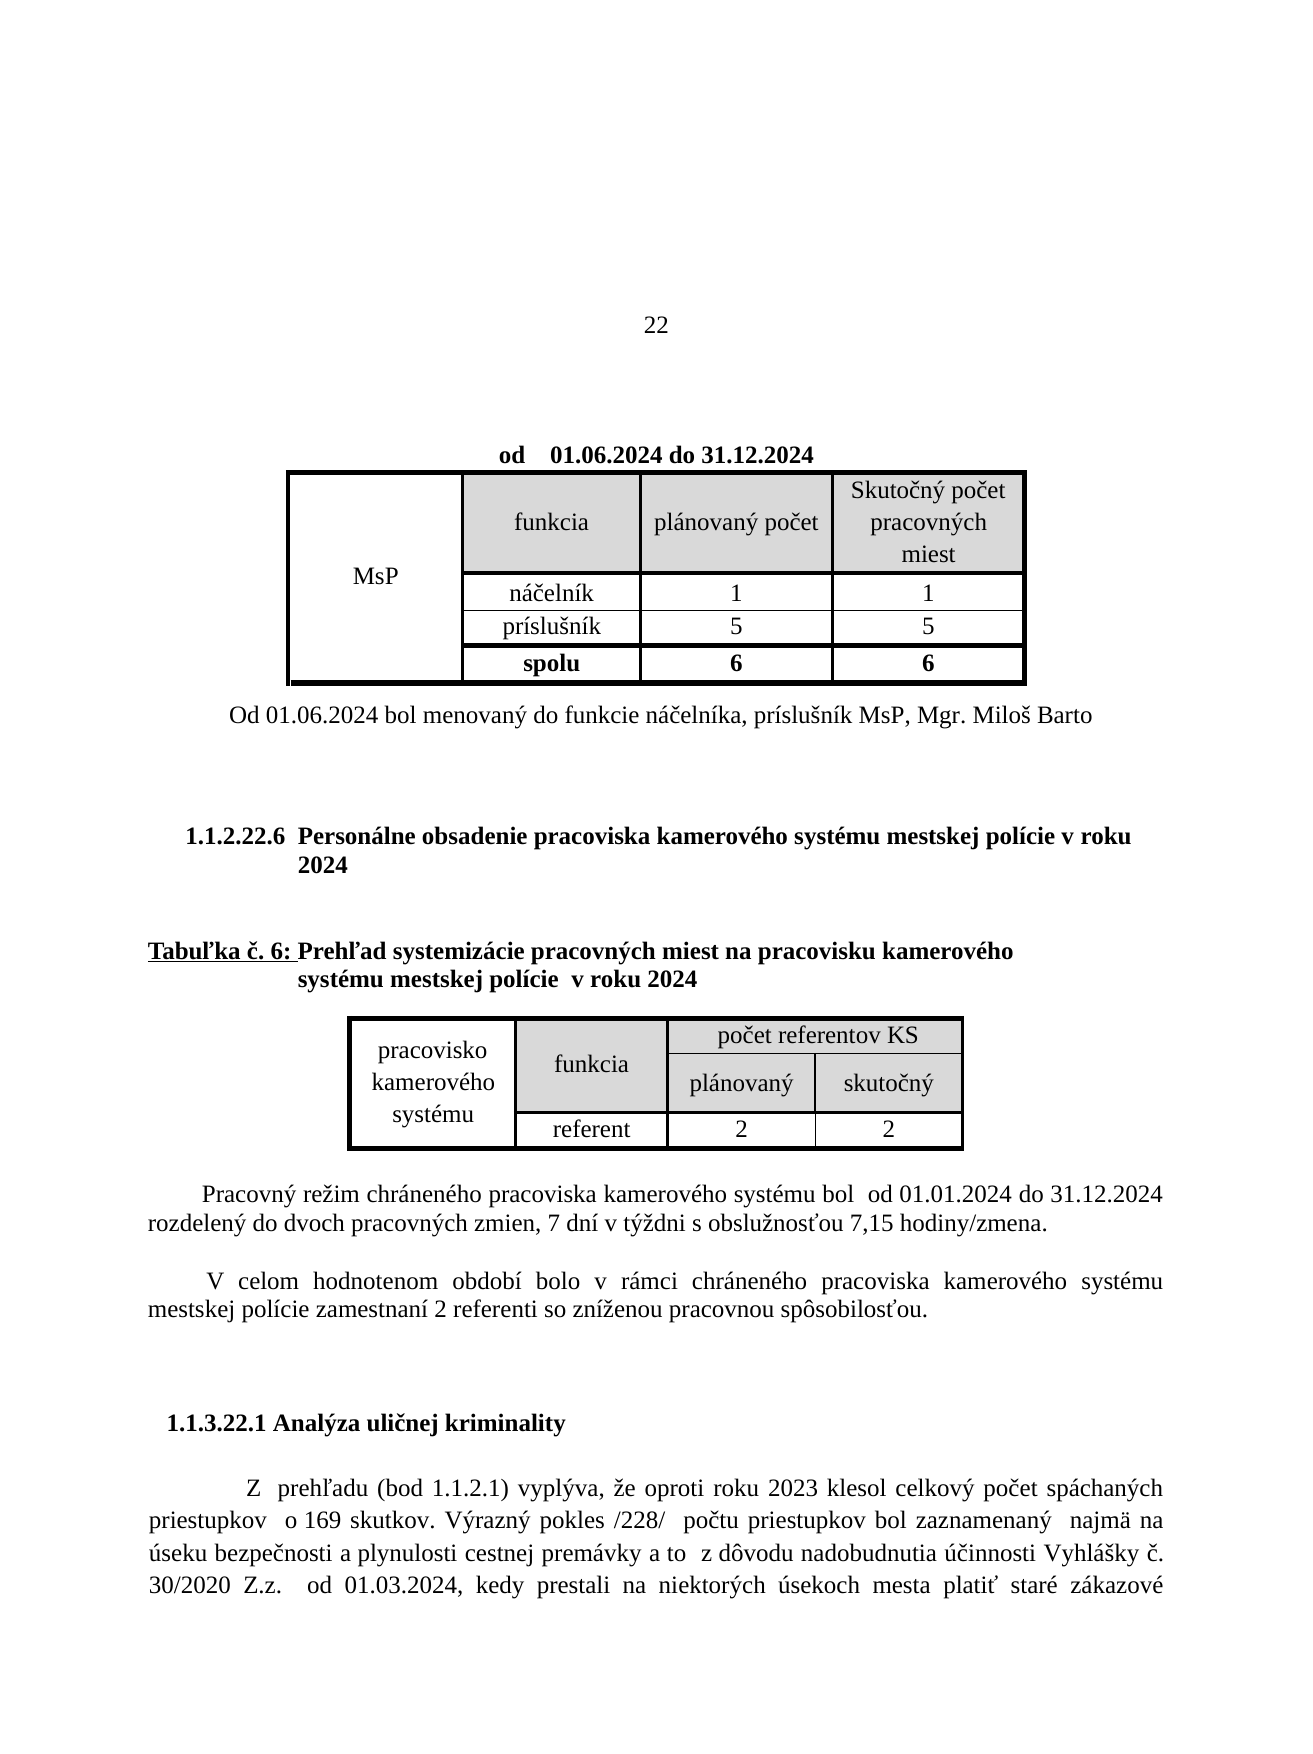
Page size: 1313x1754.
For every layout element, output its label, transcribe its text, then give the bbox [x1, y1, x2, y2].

table_header MsP [290, 475, 461, 680]
table_cell príslušník [464, 611, 639, 643]
table_cell 5 [834, 611, 1022, 643]
text od 01.06.2024 do 31.12.2024 [148, 440, 1164, 469]
table_cell 6 [642, 648, 831, 680]
table_cell 2 [669, 1114, 815, 1146]
text systému mestskej polície v roku 2024 [148, 964, 1164, 993]
table_cell skutočný [816, 1054, 961, 1111]
table_cell 5 [642, 611, 831, 643]
table_header počet referentov KS [669, 1021, 961, 1053]
table_cell náčelník [464, 575, 639, 610]
table_cell 1 [834, 575, 1022, 610]
text Od 01.06.2024 bol menovaný do funkcie náčelníka, príslušník MsP, Mgr. Miloš Barto [148, 700, 1164, 729]
table_header Skutočný počet pracovných miest [834, 475, 1022, 571]
table_cell spolu [464, 648, 639, 680]
table_cell 1 [642, 575, 831, 610]
text 1.1.3.22.1 Analýza uličnej kriminality [148, 1408, 1164, 1437]
text Tabuľka č. 6: Prehľad systemizácie pracovných miest na pracovisku kamerového [148, 936, 1164, 964]
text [148, 1473, 1164, 1599]
table_cell plánovaný [669, 1054, 814, 1111]
text Pracovný režim chráneného pracoviska kamerového systému bol od 01.01.2024 do 31.12.2024 rozdelený do dvoch pracovných zmien, 7 dní v týždni s obslužnosťou 7,15 hodiny/zmena. [148, 1179, 1164, 1237]
table_cell referent [517, 1114, 666, 1146]
table_header pracovisko kamerového systému [352, 1021, 514, 1146]
table_header funkcia [464, 475, 639, 571]
table_header plánovaný počet [642, 475, 831, 571]
table_cell 6 [834, 648, 1022, 680]
table_cell 2 [816, 1114, 961, 1146]
text V celom hodnotenom období bolo v rámci chráneného pracoviska kamerového systému mestskej polície zamestnaní 2 referenti so zníženou pracovnou spôsobilosťou. [148, 1266, 1164, 1323]
text 22 [148, 311, 1164, 339]
table_header funkcia [517, 1021, 666, 1111]
list Personálne obsadenie pracoviska kamerového systému mestskej polície v roku 2024 [185, 821, 1164, 879]
